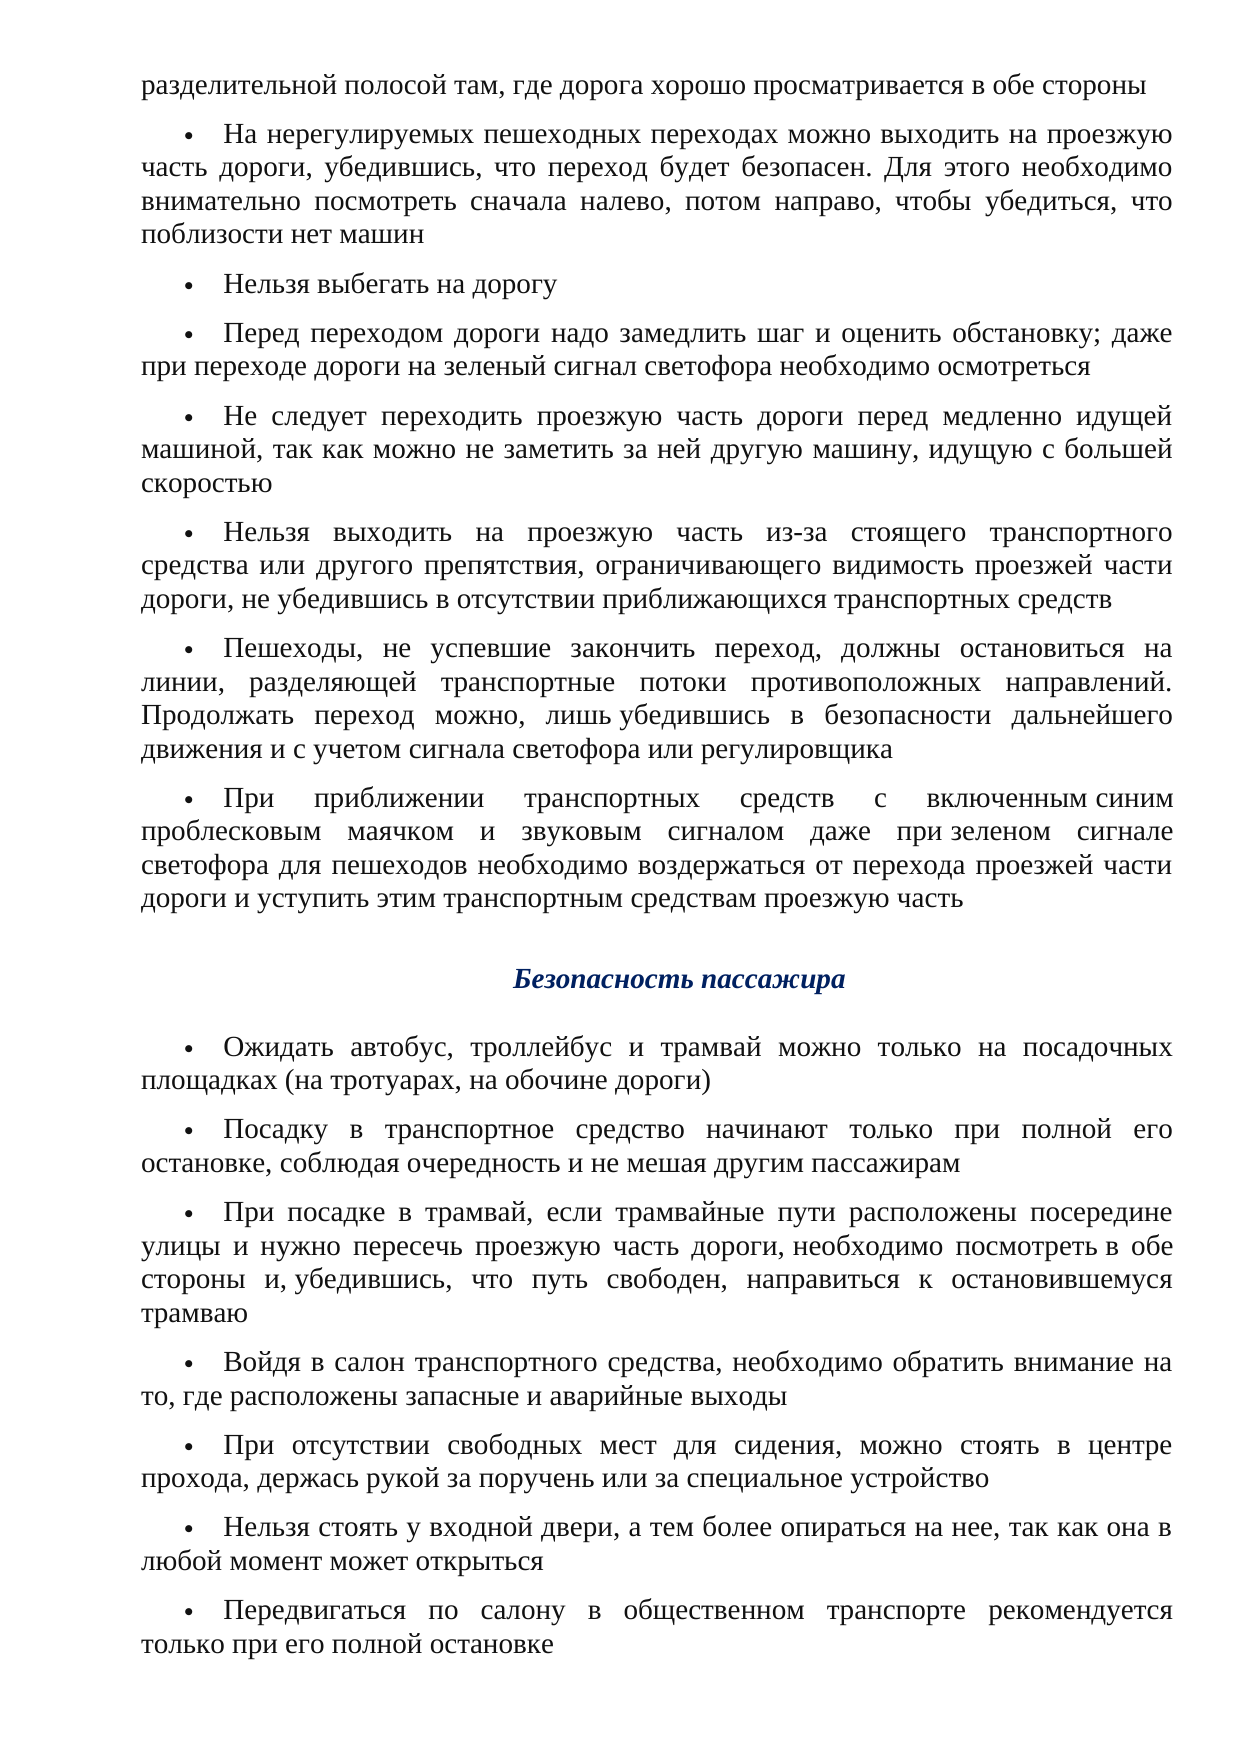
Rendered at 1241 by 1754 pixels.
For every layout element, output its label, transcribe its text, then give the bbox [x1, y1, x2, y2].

table_cell Безопасность пассажира [133, 938, 1181, 1021]
table_cell Ожидать автобус, троллейбус и трамвай можно только на посадочных площадках (на тротуарах, на обочине дороги) Посадку в транспортное средство начинают только при полной его остановке, соблюдая очередность и не мешая другим пассажирам При посадке в трамвай, если трамвайные пути расположены посередине улицы и нужно пересечь проезжую часть дороги, необходимо посмотреть в обе стороны и, убедившись, что путь свободен, направиться к остановившемуся трамваю Войдя в салон транспортного средства, необходимо обратить внимание на то, где расположены запасные и аварийные выходы При отсутствии свободных мест для сидения, можно стоять в центре прохода, держась рукой за поручень или за специальное устройство Нельзя стоять у входной двери, а тем более опираться на нее, так как она в любой момент может открыться Передвигаться по салону в общественном транспорте рекомендуется только при его полной остановке [133, 1021, 1181, 1683]
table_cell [133, 59, 1181, 938]
